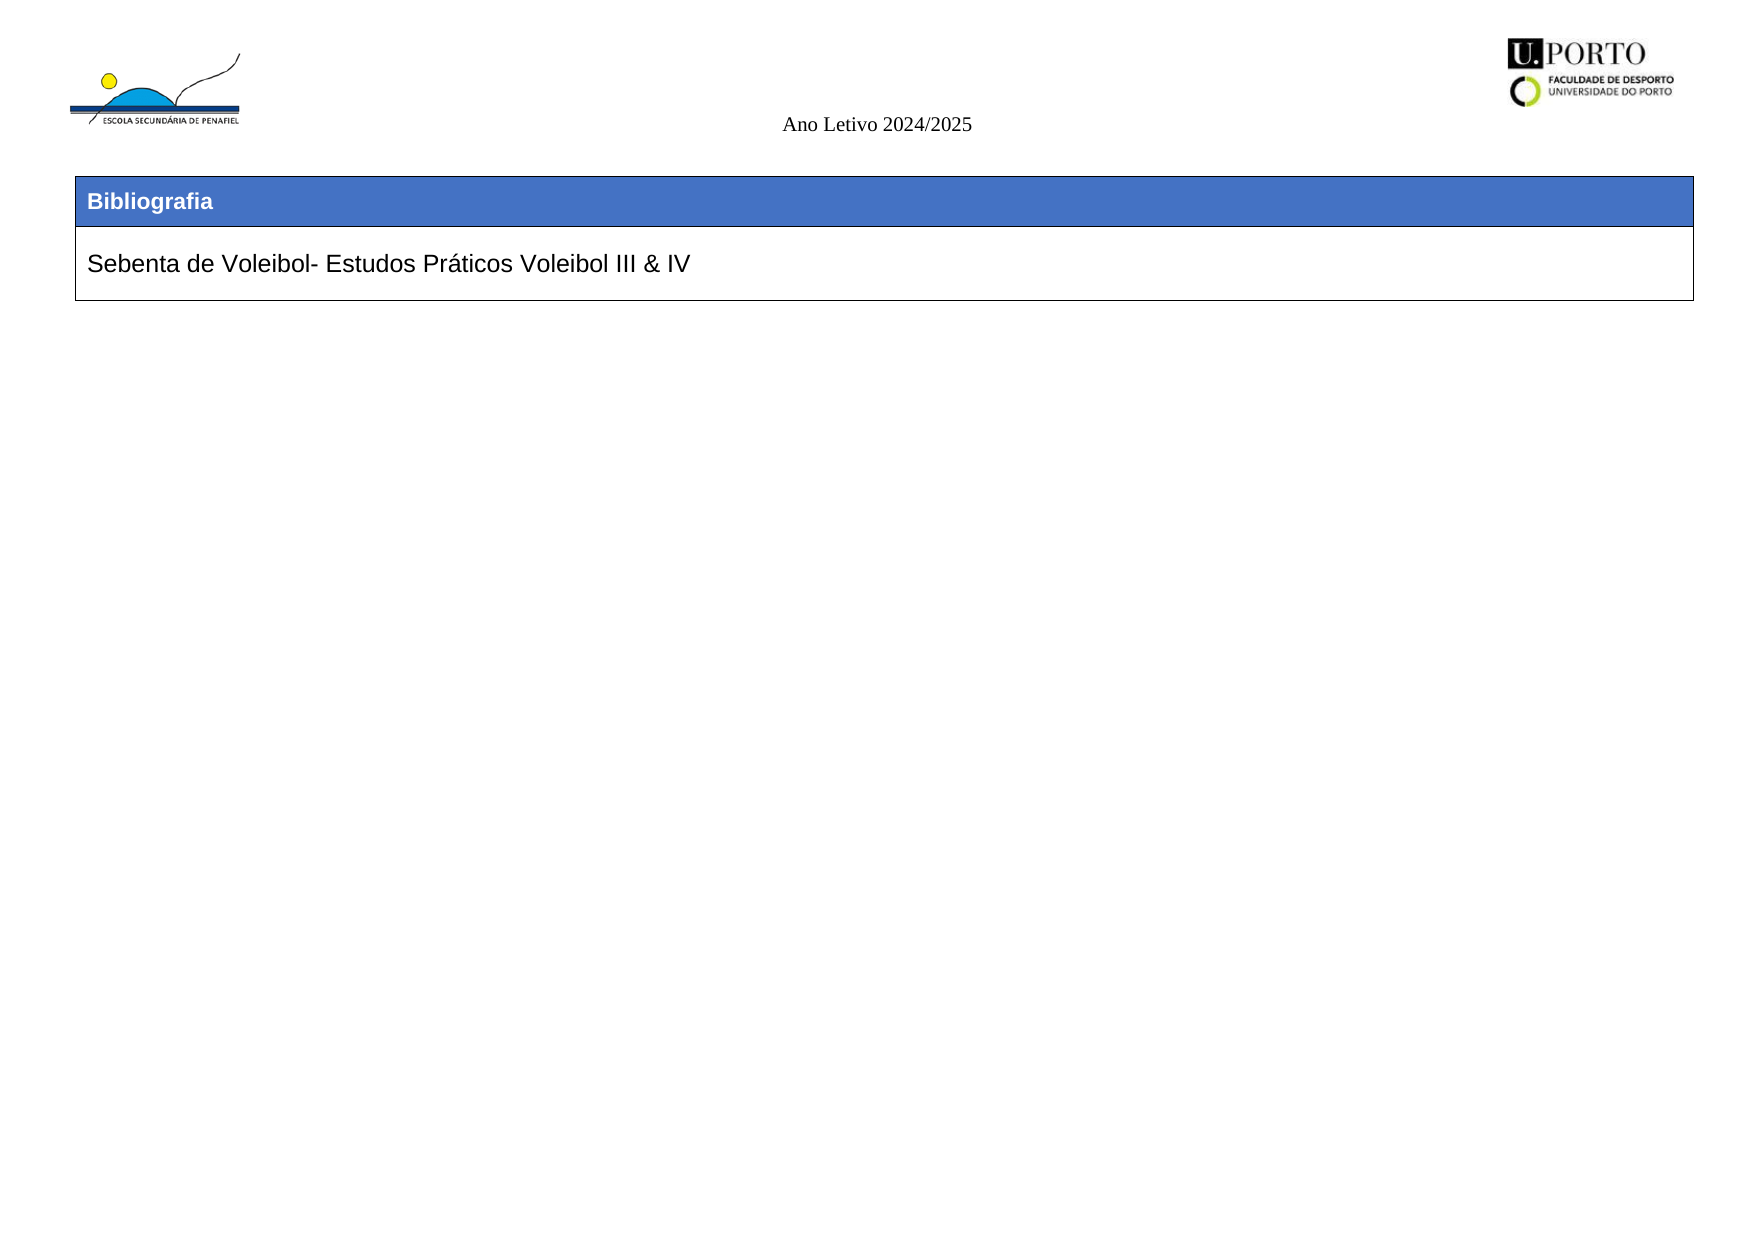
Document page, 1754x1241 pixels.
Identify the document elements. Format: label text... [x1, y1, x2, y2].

table_header Bibliografia [76, 177, 1693, 226]
picture [66, 0, 243, 177]
table_cell Sebenta de Voleibol- Estudos Práticos Voleibol III & IV [76, 227, 1693, 300]
picture [1507, 38, 1674, 107]
